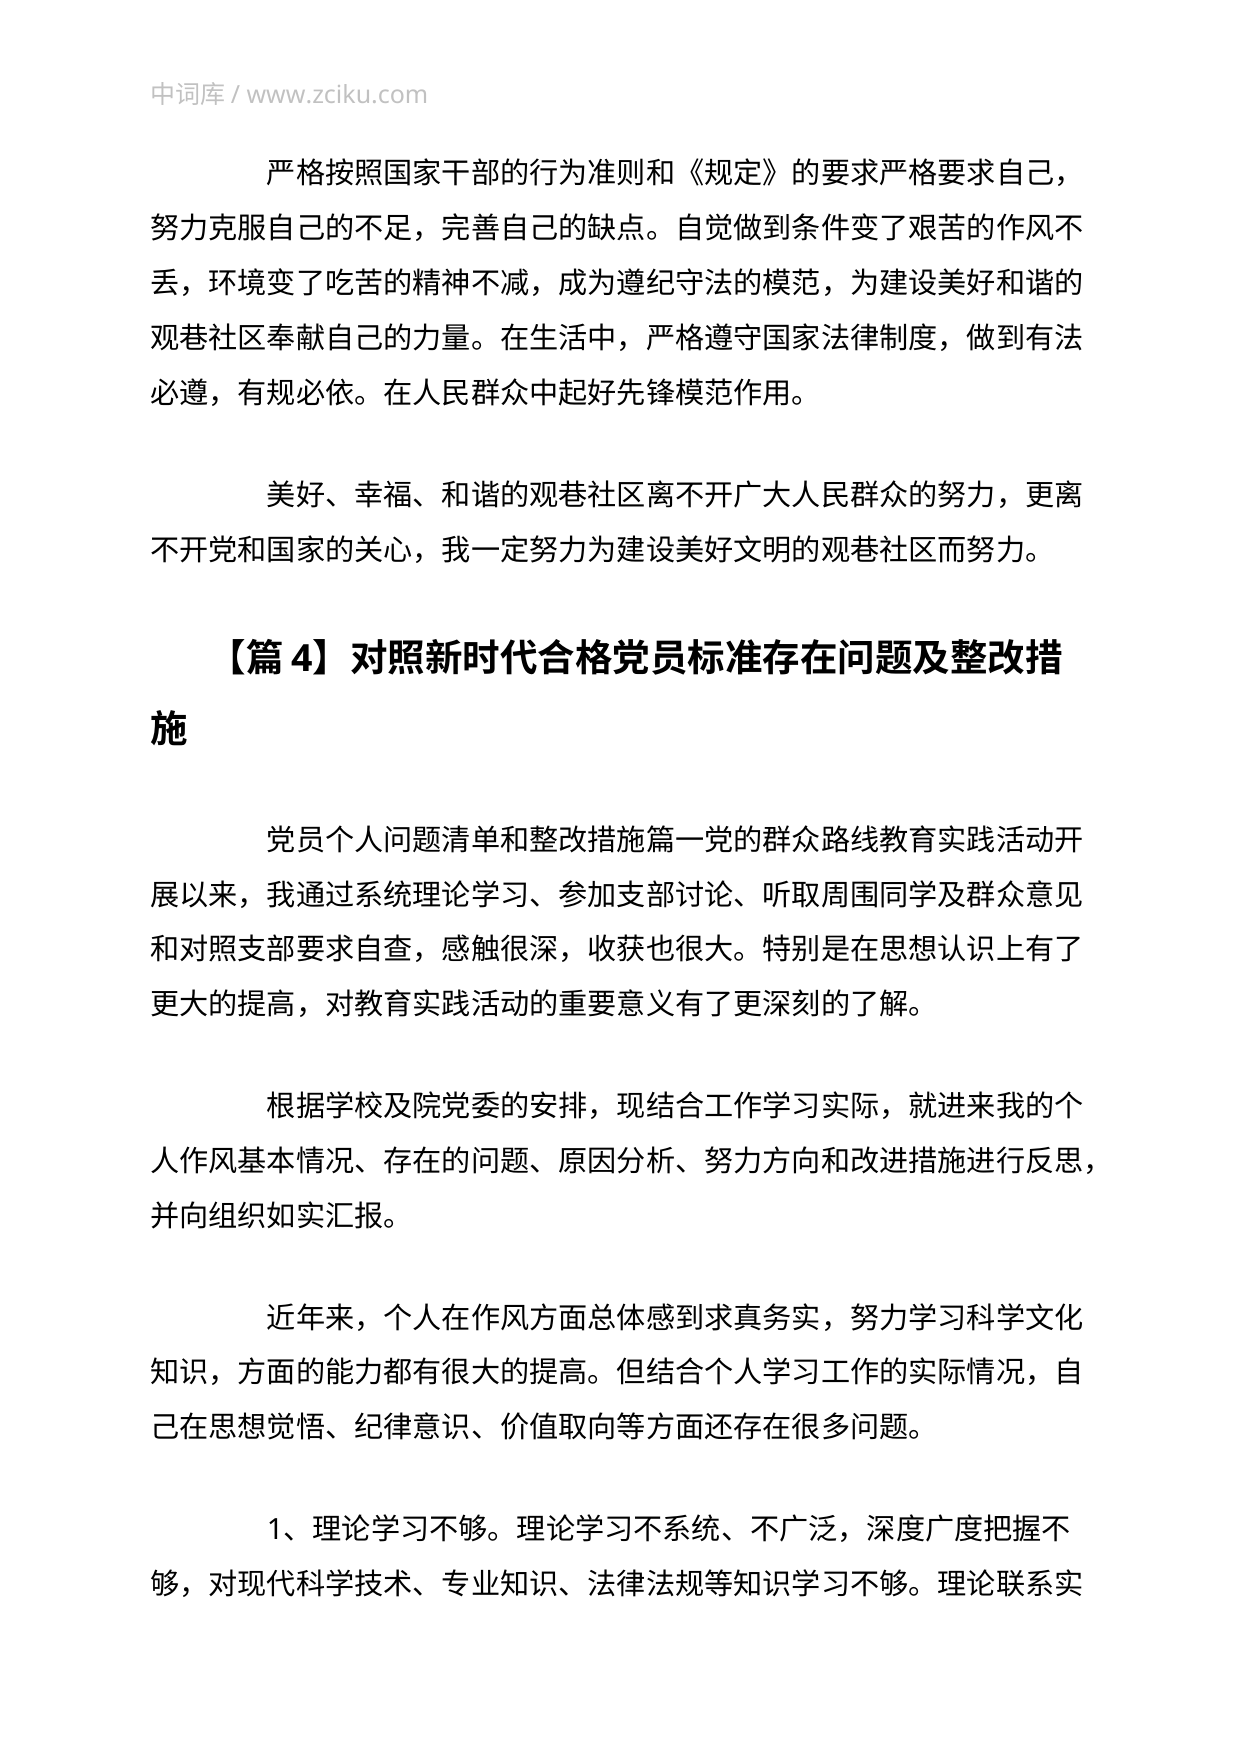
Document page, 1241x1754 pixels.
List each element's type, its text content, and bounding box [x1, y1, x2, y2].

text 近年来，个人在作风方面总体感到求真务实，努力学习科学文化知识，方面的能力都有很大的提高。但结合个人学习工作的实际情况，自己在思想觉悟、纪律意识、价值取向等方面还存在很多问题。 [150, 1294, 1090, 1446]
text 严格按照国家干部的行为准则和《规定》的要求严格要求自己，努力克服自己的不足，完善自己的缺点。自觉做到条件变了艰苦的作风不丢，环境变了吃苦的精神不减，成为遵纪守法的模范，为建设美好和谐的观巷社区奉献自己的力量。在生活中，严格遵守国家法律制度，做到有法必遵，有规必依。在人民群众中起好先锋模范作用。 [150, 150, 1090, 412]
text 党员个人问题清单和整改措施篇一党的群众路线教育实践活动开展以来，我通过系统理论学习、参加支部讨论、听取周围同学及群众意见和对照支部要求自查，感触很深，收获也很大。特别是在思想认识上有了更大的提高，对教育实践活动的重要意义有了更深刻的了解。 [150, 816, 1090, 1023]
text 【篇4】对照新时代合格党员标准存在问题及整改措施 [150, 628, 1090, 753]
text 根据学校及院党委的安排，现结合工作学习实际，就进来我的个人作风基本情况、存在的问题、原因分析、努力方向和改进措施进行反思，并向组织如实汇报。 [150, 1083, 1090, 1235]
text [150, 1506, 1090, 1603]
text 美好、幸福、和谐的观巷社区离不开广大人民群众的努力，更离不开党和国家的关心，我一定努力为建设美好文明的观巷社区而努力。 [150, 471, 1090, 568]
